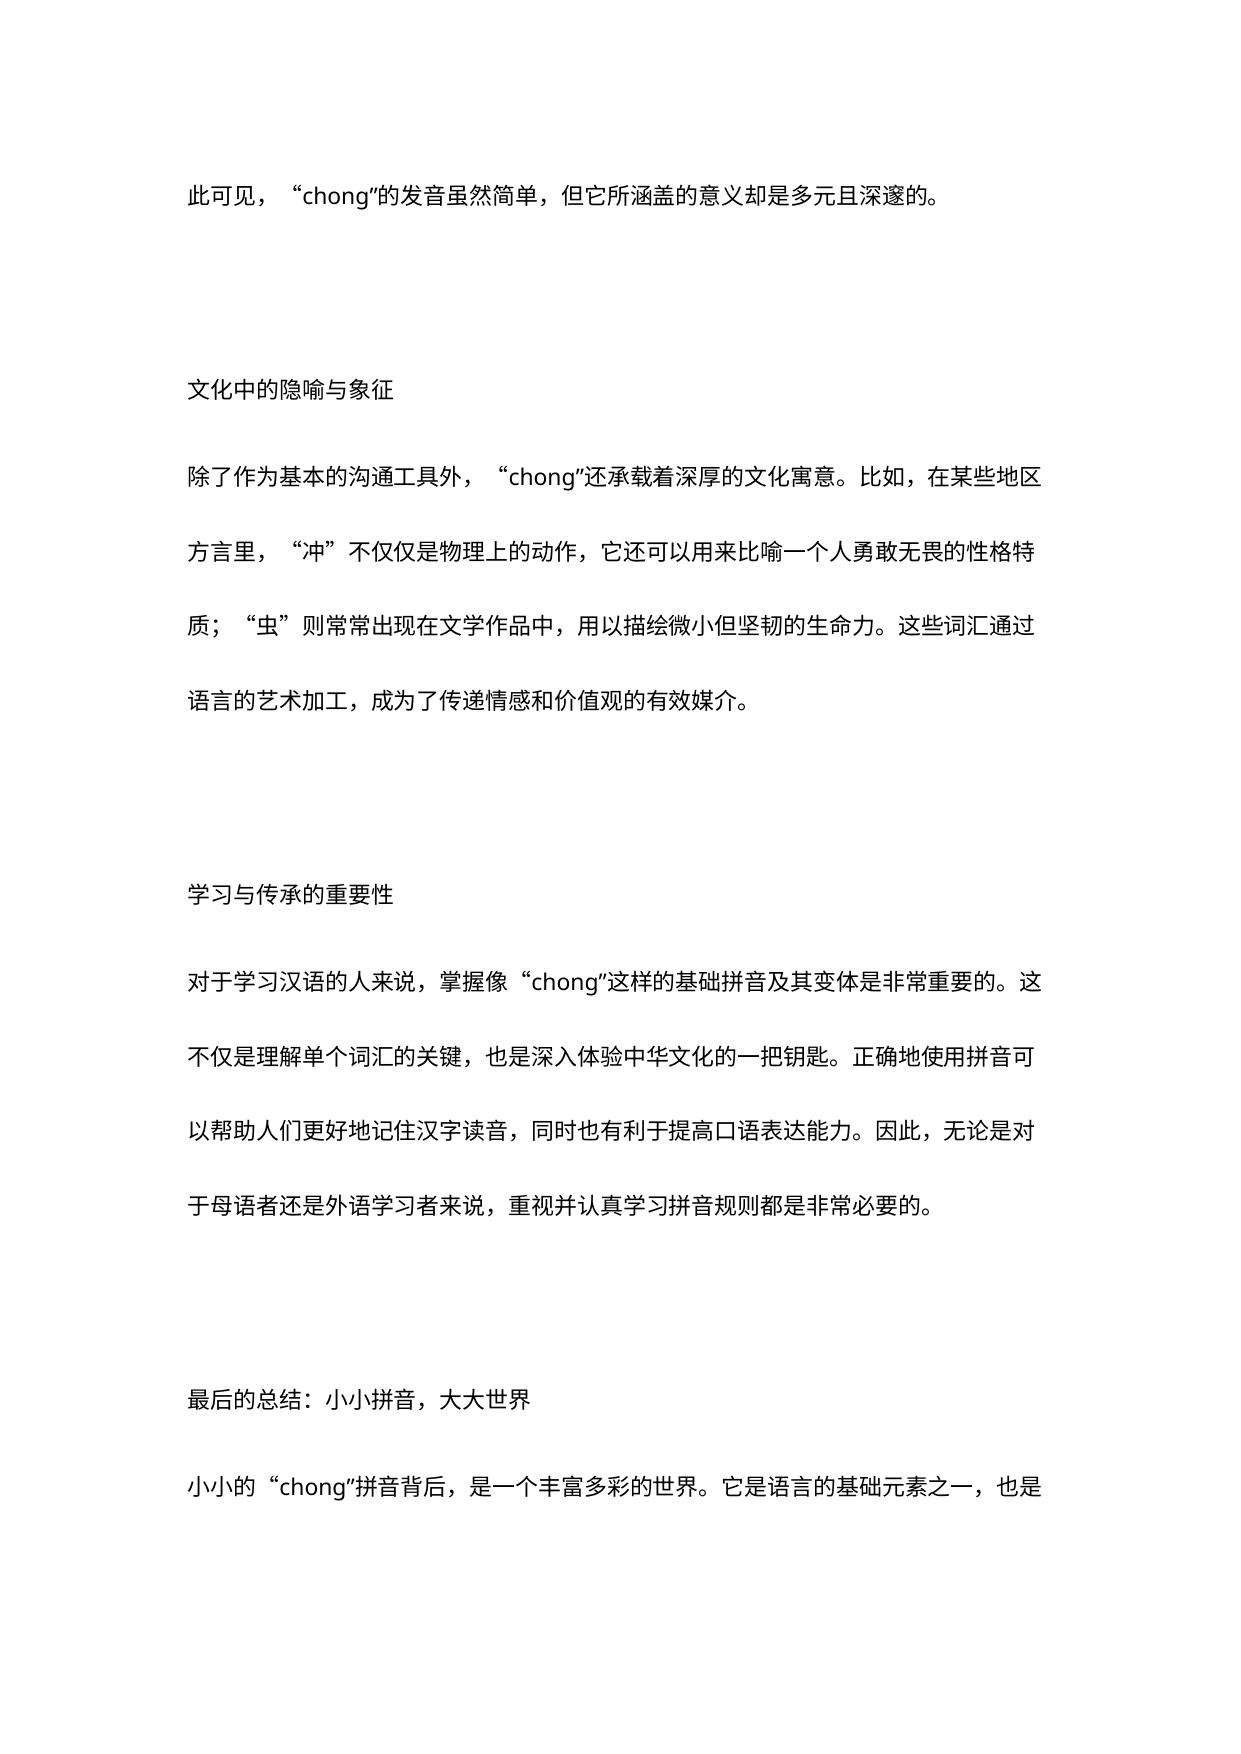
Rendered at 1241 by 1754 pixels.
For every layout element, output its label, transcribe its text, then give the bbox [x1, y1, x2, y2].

text 对于学习汉语的人来说，掌握像“chong”这样的基础拼音及其变体是非常重要的。这不仅是理解单个词汇的关键，也是深入体验中华文化的一把钥匙。正确地使用拼音可以帮助人们更好地记住汉字读音，同时也有利于提高口语表达能力。因此，无论是对于母语者还是外语学习者来说，重视并认真学习拼音规则都是非常必要的。 [187, 948, 1053, 1237]
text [187, 162, 1053, 227]
text 最后的总结：小小拼音，大大世界 [187, 1366, 1053, 1431]
text 除了作为基本的沟通工具外，“chong”还承载着深厚的文化寓意。比如，在某些地区方言里，“冲”不仅仅是物理上的动作，它还可以用来比喻一个人勇敢无畏的性格特质；“虫”则常常出现在文学作品中，用以描绘微小但坚韧的生命力。这些词汇通过语言的艺术加工，成为了传递情感和价值观的有效媒介。 [187, 443, 1053, 732]
text 学习与传承的重要性 [187, 861, 1053, 926]
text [187, 1453, 1053, 1518]
text 文化中的隐喻与象征 [187, 356, 1053, 421]
